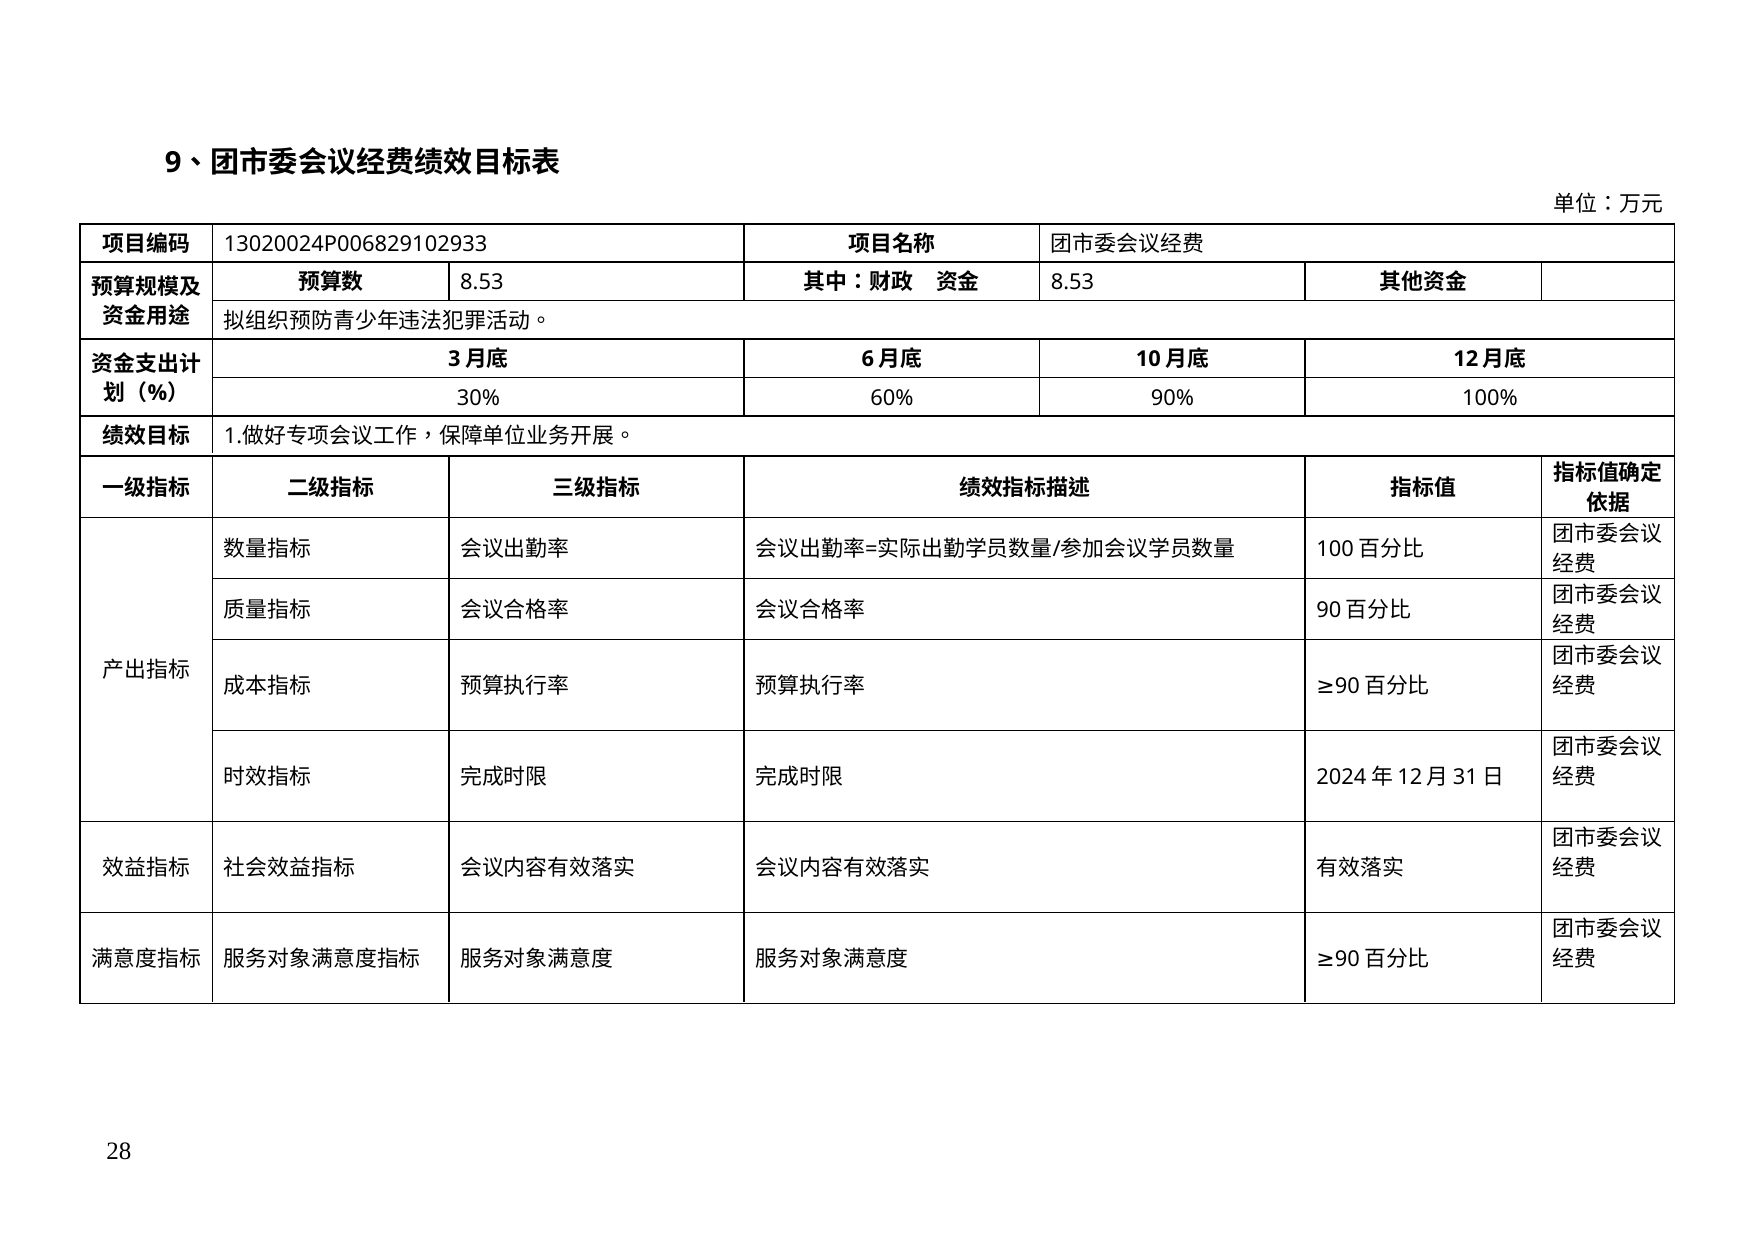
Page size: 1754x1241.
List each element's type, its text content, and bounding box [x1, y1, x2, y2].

table_cell 团市委会议经费 [1040, 225, 1674, 261]
table_cell ≥90百分比 [1306, 913, 1541, 1002]
table_cell 服务对象满意度指标 [213, 913, 448, 1002]
table_cell 100% [1306, 378, 1674, 415]
table_header 一级指标 [81, 457, 212, 516]
table_cell 团市委会议经费 [1542, 518, 1674, 577]
table_cell 项目编码 [81, 225, 212, 261]
table_cell 12月底 [1306, 340, 1674, 377]
table_cell 会议合格率 [745, 579, 1304, 639]
table_cell 项目名称 [745, 225, 1039, 261]
table_cell 8.53 [1040, 263, 1304, 300]
table_cell 6月底 [745, 340, 1039, 377]
table_cell 会议内容有效落实 [450, 822, 743, 911]
table_cell 完成时限 [745, 731, 1304, 821]
table_cell 团市委会议经费 [1542, 640, 1674, 729]
table_cell 60% [745, 378, 1039, 415]
table_cell 3月底 [213, 340, 743, 377]
table_cell 其中：财政 资金 [745, 263, 1039, 300]
table_cell 90% [1040, 378, 1304, 415]
table_cell 团市委会议经费 [1542, 822, 1674, 911]
table_cell 会议合格率 [450, 579, 743, 639]
table_cell 拟组织预防青少年违法犯罪活动。 [213, 301, 1674, 338]
table_cell 预算规模及资金用途 [81, 263, 212, 338]
table_cell 会议内容有效落实 [745, 822, 1304, 911]
table_cell 90百分比 [1306, 579, 1541, 639]
table_cell 1.做好专项会议工作，保障单位业务开展。 [213, 417, 1674, 453]
table_cell 10月底 [1040, 340, 1304, 377]
table_cell 社会效益指标 [213, 822, 448, 911]
table_cell 满意度指标 [81, 913, 212, 1002]
table_header 三级指标 [450, 457, 743, 516]
table_cell 产出指标 [81, 518, 212, 821]
table_cell 会议出勤率 [450, 518, 743, 577]
table_cell 2024年12月31日 [1306, 731, 1541, 821]
table_cell 预算执行率 [450, 640, 743, 729]
table_cell 团市委会议经费 [1542, 579, 1674, 639]
table_cell 其他资金 [1306, 263, 1541, 300]
table_header 指标值确定依据 [1542, 457, 1674, 516]
table_header 二级指标 [213, 457, 448, 516]
table_header 单位：万元 [81, 183, 1674, 223]
table_cell ≥90百分比 [1306, 640, 1541, 729]
table_cell 质量指标 [213, 579, 448, 639]
text 9、团市委会议经费绩效目标表 [106, 142, 1648, 181]
table_cell 30% [213, 378, 743, 415]
table_cell 服务对象满意度 [450, 913, 743, 1002]
table_cell 资金支出计划（%） [81, 340, 212, 415]
table_cell 时效指标 [213, 731, 448, 821]
table_cell 完成时限 [450, 731, 743, 821]
table_cell 服务对象满意度 [745, 913, 1304, 1002]
table_cell 绩效目标 [81, 417, 212, 453]
table_header 绩效指标描述 [745, 457, 1304, 516]
table_cell 团市委会议经费 [1542, 731, 1674, 821]
table_cell 数量指标 [213, 518, 448, 577]
table_cell 100百分比 [1306, 518, 1541, 577]
table_header 指标值 [1306, 457, 1541, 516]
table_cell 团市委会议经费 [1542, 913, 1674, 1002]
table_cell 有效落实 [1306, 822, 1541, 911]
table_cell 13020024P006829102933 [213, 225, 743, 261]
table_cell [1542, 263, 1674, 300]
table_cell 预算数 [213, 263, 448, 300]
table_cell 8.53 [450, 263, 743, 300]
table_cell 效益指标 [81, 822, 212, 911]
table_cell 成本指标 [213, 640, 448, 729]
table_cell 会议出勤率=实际出勤学员数量/参加会议学员数量 [745, 518, 1304, 577]
table_cell 预算执行率 [745, 640, 1304, 729]
